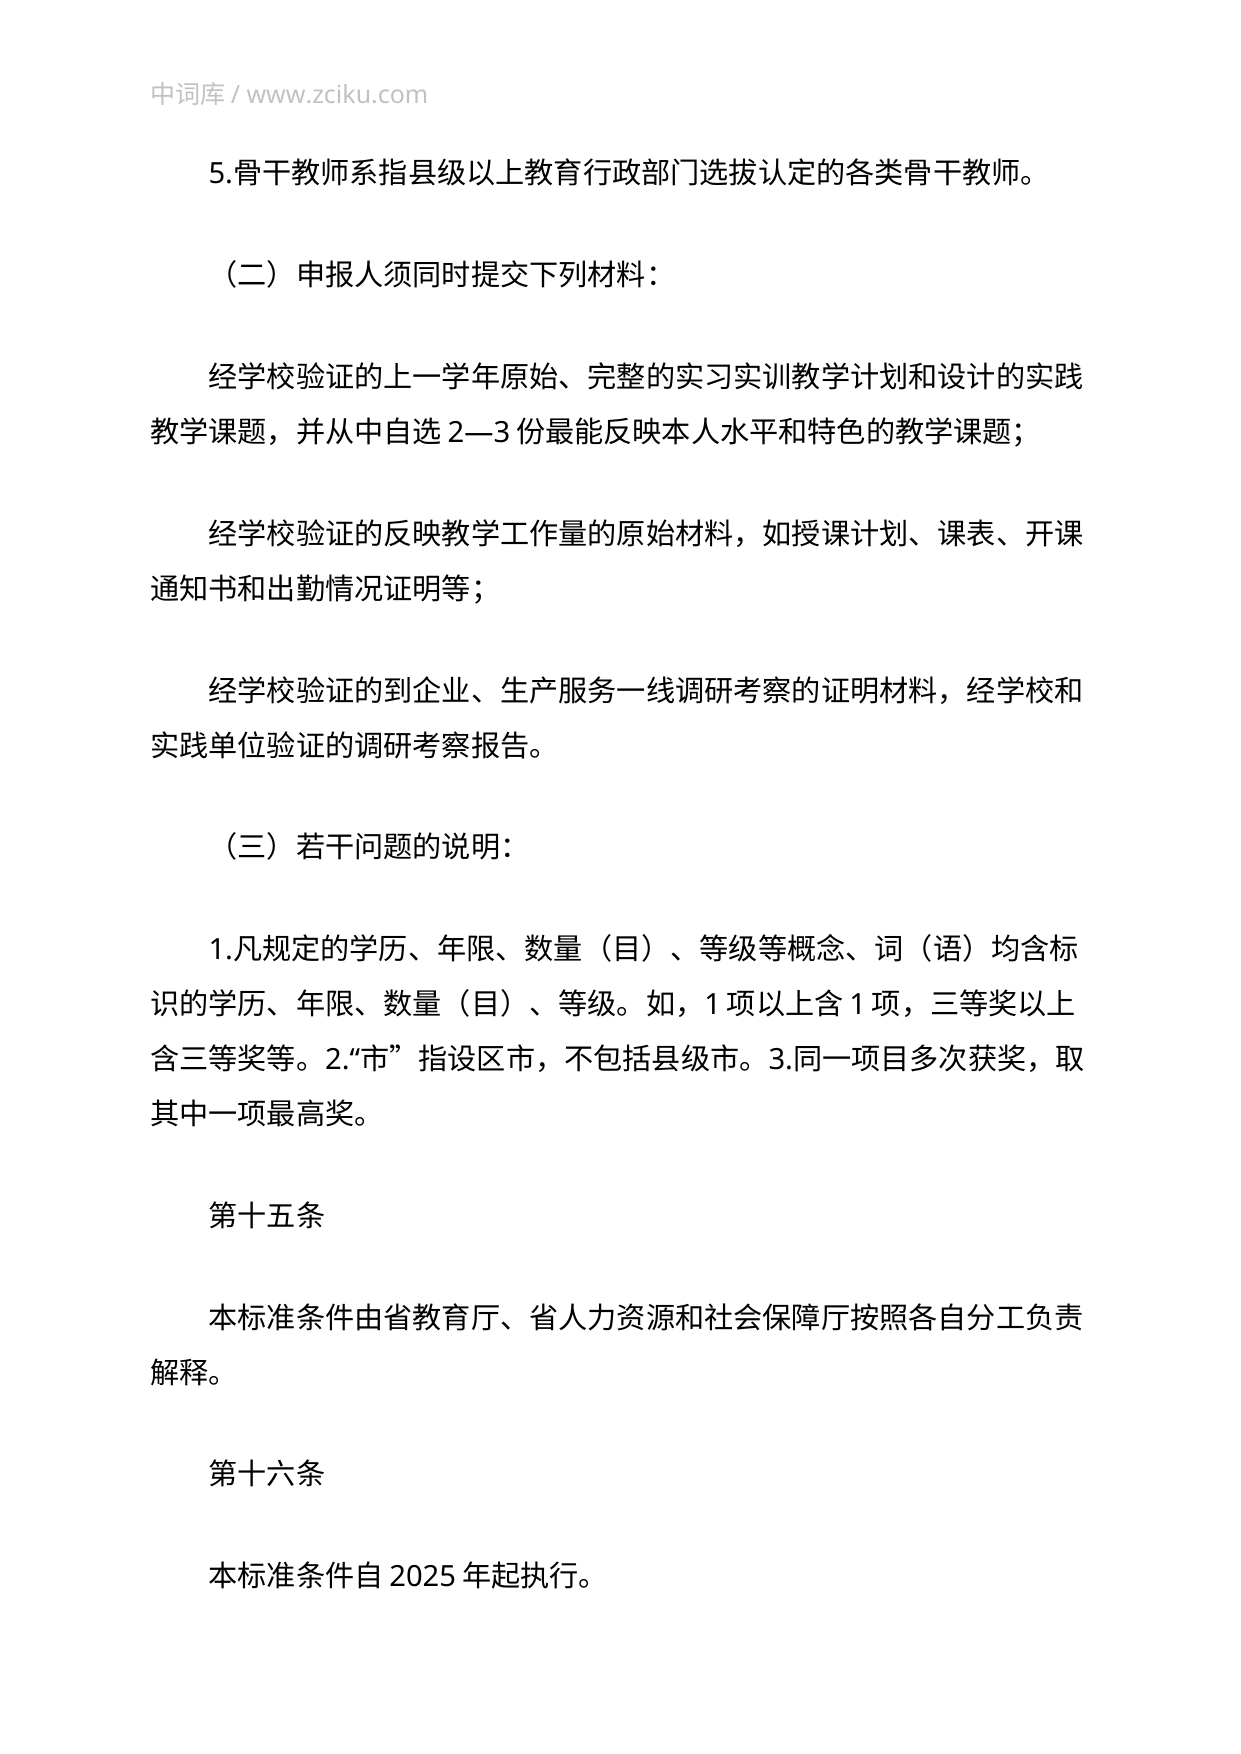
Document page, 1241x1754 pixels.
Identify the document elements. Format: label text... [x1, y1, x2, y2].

text 本标准条件由省教育厅、省人力资源和社会保障厅按照各自分工负责解释。 [150, 1294, 1090, 1391]
text 1.凡规定的学历、年限、数量（目）、等级等概念、词（语）均含标识的学历、年限、数量（目）、等级。如，1项以上含1项，三等奖以上含三等奖等。2.“市”指设区市，不包括县级市。3.同一项目多次获奖，取其中一项最高奖。 [150, 926, 1090, 1133]
text 本标准条件自2025年起执行。 [150, 1553, 1090, 1595]
text 经学校验证的上一学年原始、完整的实习实训教学计划和设计的实践教学课题，并从中自选2—3份最能反映本人水平和特色的教学课题； [150, 354, 1090, 451]
text 经学校验证的反映教学工作量的原始材料，如授课计划、课表、开课通知书和出勤情况证明等； [150, 511, 1090, 608]
text 第十五条 [150, 1192, 1090, 1235]
text 5.骨干教师系指县级以上教育行政部门选拔认定的各类骨干教师。 [150, 150, 1090, 192]
text （二）申报人须同时提交下列材料： [150, 252, 1090, 294]
text 第十六条 [150, 1451, 1090, 1493]
text （三）若干问题的说明： [150, 824, 1090, 866]
text 经学校验证的到企业、生产服务一线调研考察的证明材料，经学校和实践单位验证的调研考察报告。 [150, 667, 1090, 764]
